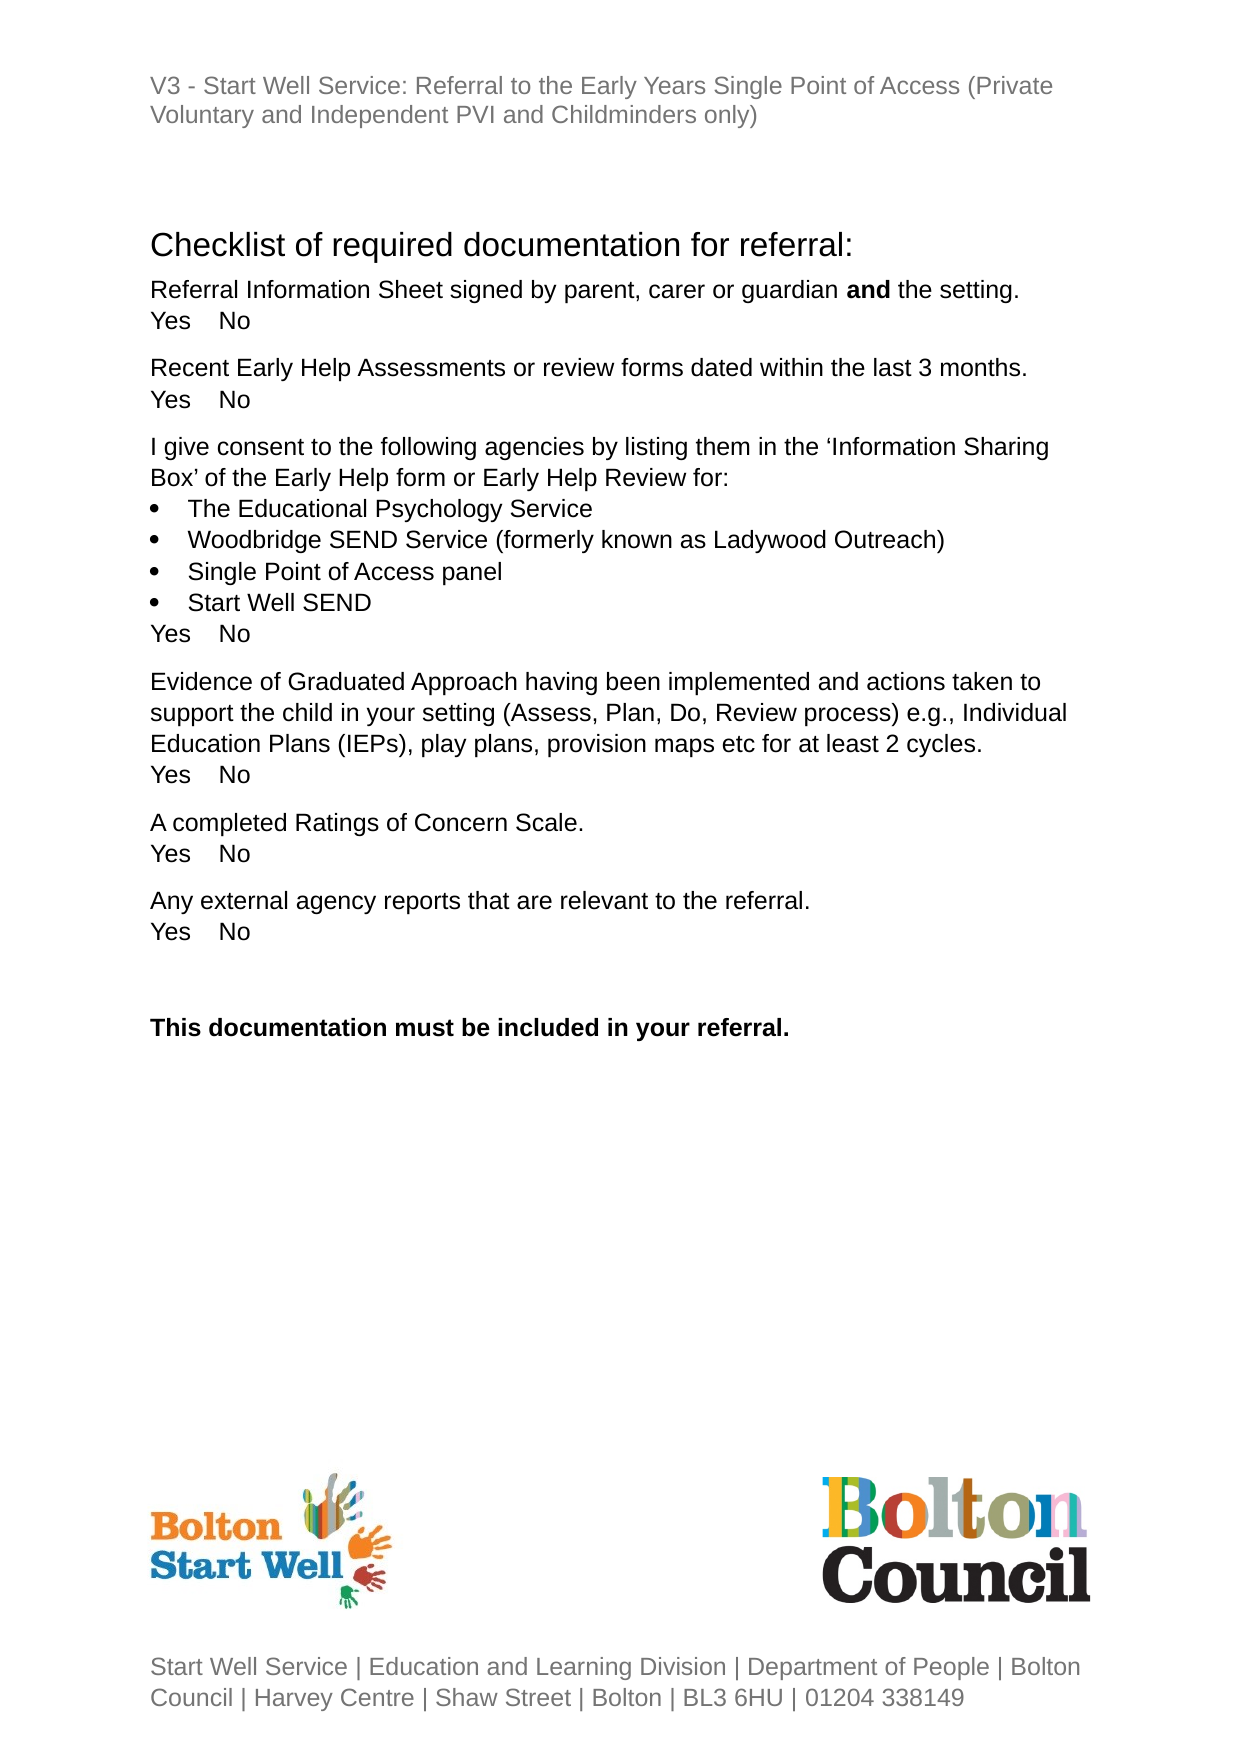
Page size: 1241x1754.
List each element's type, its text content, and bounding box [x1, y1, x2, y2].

text Any external agency reports that are relevant to the referral. [150, 886, 1090, 915]
text A completed Ratings of Concern Scale. [150, 807, 1090, 836]
list Single Point of Access panel [150, 557, 1090, 586]
text Yes No [150, 917, 1090, 946]
picture [132, 1459, 410, 1621]
text Yes No [150, 619, 1090, 648]
list Woodbridge SEND Service (formerly known as Ladywood Outreach) [150, 526, 1090, 554]
text Evidence of Graduated Approach having been implemented and actions taken to support the child in your setting (Assess, Plan, Do, Review process) e.g., Individual Education Plans (IEPs), play plans, provision maps etc for at least 2 cycles. [150, 667, 1090, 757]
text Referral Information Sheet signed by parent, carer or guardian and the setting. [150, 274, 1090, 303]
text I give consent to the following agencies by listing them in the ‘Information Sharing Box’ of the Early Help form or Early Help Review for: [150, 432, 1090, 492]
text Yes No [150, 838, 1090, 867]
text This documentation must be included in your referral. [150, 1013, 1090, 1041]
list Start Well SEND [150, 588, 1090, 617]
list The Educational Psychology Service [150, 494, 1090, 523]
text Recent Early Help Assessments or review forms dated within the last 3 months. [150, 353, 1090, 382]
text Yes No [150, 384, 1090, 413]
picture [822, 1477, 1091, 1603]
subtitle Checklist of required documentation for referral: [150, 225, 1090, 263]
text Yes No [150, 760, 1090, 788]
text Yes No [150, 306, 1090, 334]
